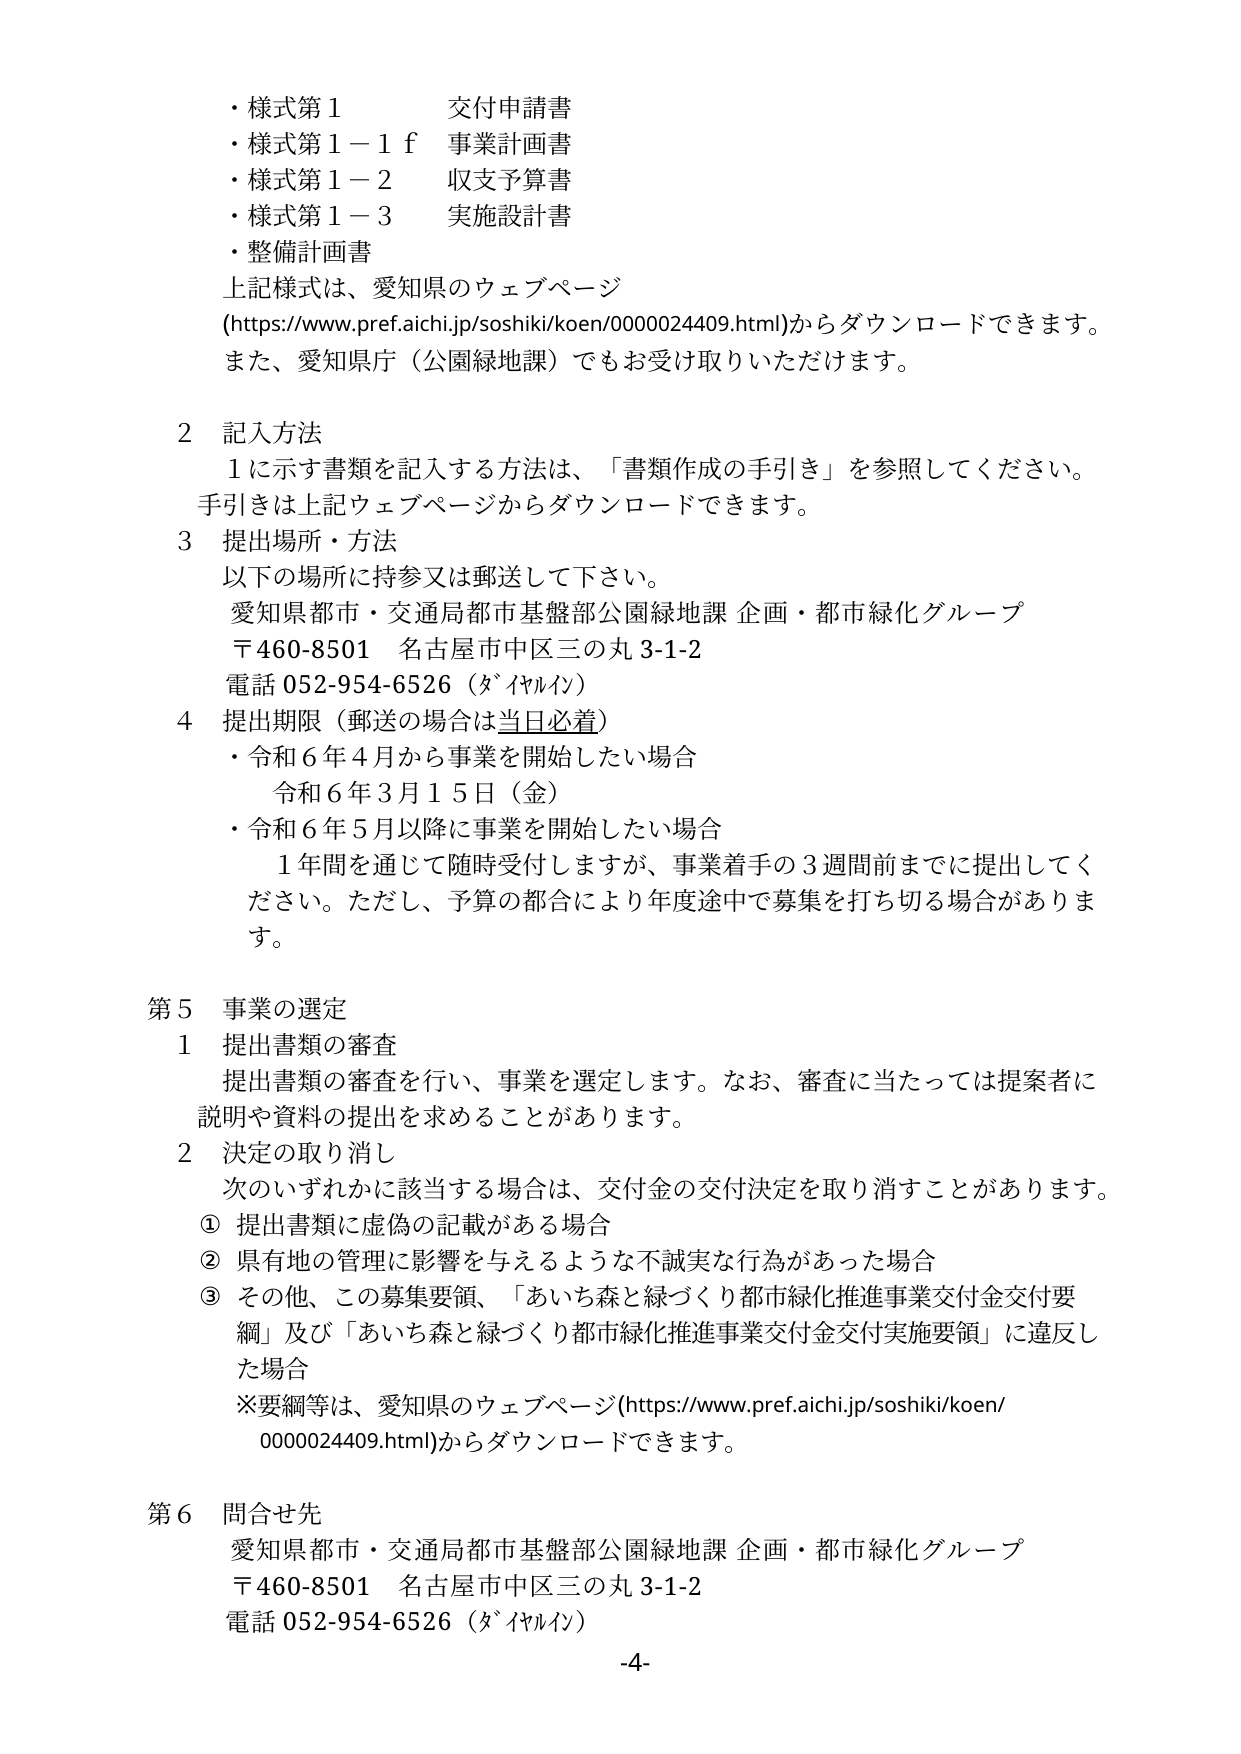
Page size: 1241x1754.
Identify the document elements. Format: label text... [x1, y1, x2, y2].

text 提出書類の審査を行い、事業を選定します。なお、審査に当たっては提案者に説明や資料の提出を求めることがあります。 [198, 1062, 1122, 1134]
text ・様式第１－３ 実施設計書 [198, 197, 1122, 233]
text ２ 記入方法 [173, 413, 1122, 449]
text 愛知県都市・交通局都市基盤部公園緑地課 企画・都市緑化グループ [148, 1530, 1122, 1566]
list 提出書類に虚偽の記載がある場合 [199, 1206, 1122, 1242]
text １年間を通じて随時受付しますが、事業着手の３週間前までに提出してください。ただし、予算の都合により年度途中で募集を打ち切る場合があります。 [248, 846, 1122, 954]
text ４ 提出期限（郵送の場合は当日必着） [173, 701, 1122, 737]
text 以下の場所に持参又は郵送して下さい。 [198, 557, 1122, 593]
text 上記様式は、愛知県のウェブページ [223, 269, 1122, 305]
text 愛知県都市・交通局都市基盤部公園緑地課 企画・都市緑化グループ [148, 593, 1122, 629]
list その他、この募集要領、「あいち森と緑づくり都市緑化推進事業交付金交付要綱」及び「あいち森と緑づくり都市緑化推進事業交付金交付実施要領」に違反した場合 [199, 1278, 1122, 1386]
text ・様式第１－１ｆ 事業計画書 [198, 125, 1122, 161]
text 第６ 問合せ先 [148, 1494, 1122, 1530]
text ・令和６年４月から事業を開始したい場合 [173, 737, 1122, 773]
text 〒460-8501 名古屋市中区三の丸3-1-2 [148, 629, 1122, 665]
text ・整備計画書 [198, 233, 1122, 269]
text 令和６年３月１５日（金） [173, 773, 1122, 809]
text ・様式第１－２ 収支予算書 [198, 161, 1122, 197]
text 次のいずれかに該当する場合は、交付金の交付決定を取り消すことがあります。 [148, 1170, 1146, 1206]
text １に示す書類を記入する方法は、「書類作成の手引き」を参照してください。手引きは上記ウェブページからダウンロードできます。 [198, 449, 1122, 521]
text 電話052-954-6526（ﾀﾞｲﾔﾙｲﾝ） [198, 1602, 1122, 1638]
text 電話052-954-6526（ﾀﾞｲﾔﾙｲﾝ） [198, 665, 1122, 701]
text ２ 決定の取り消し [148, 1134, 1122, 1170]
list 県有地の管理に影響を与えるような不誠実な行為があった場合 [199, 1242, 1122, 1278]
text ・令和６年５月以降に事業を開始したい場合 [148, 809, 1122, 846]
text ※要綱等は、愛知県のウェブページ(https://www.pref.aichi.jp/soshiki/koen/0000024409.html)からダウンロードできます。 [236, 1386, 1122, 1458]
text ３ 提出場所・方法 [173, 521, 1122, 557]
text 第５ 事業の選定 [148, 990, 1122, 1026]
text (https://www.pref.aichi.jp/soshiki/koen/0000024409.html)からダウンロードできます。また、愛知県庁（公園緑地課）でもお受け取りいただけます。 [223, 305, 1122, 377]
text ・様式第１ 交付申請書 [198, 89, 1122, 125]
text 〒460-8501 名古屋市中区三の丸3-1-2 [148, 1566, 1122, 1602]
text １ 提出書類の審査 [148, 1026, 1122, 1062]
